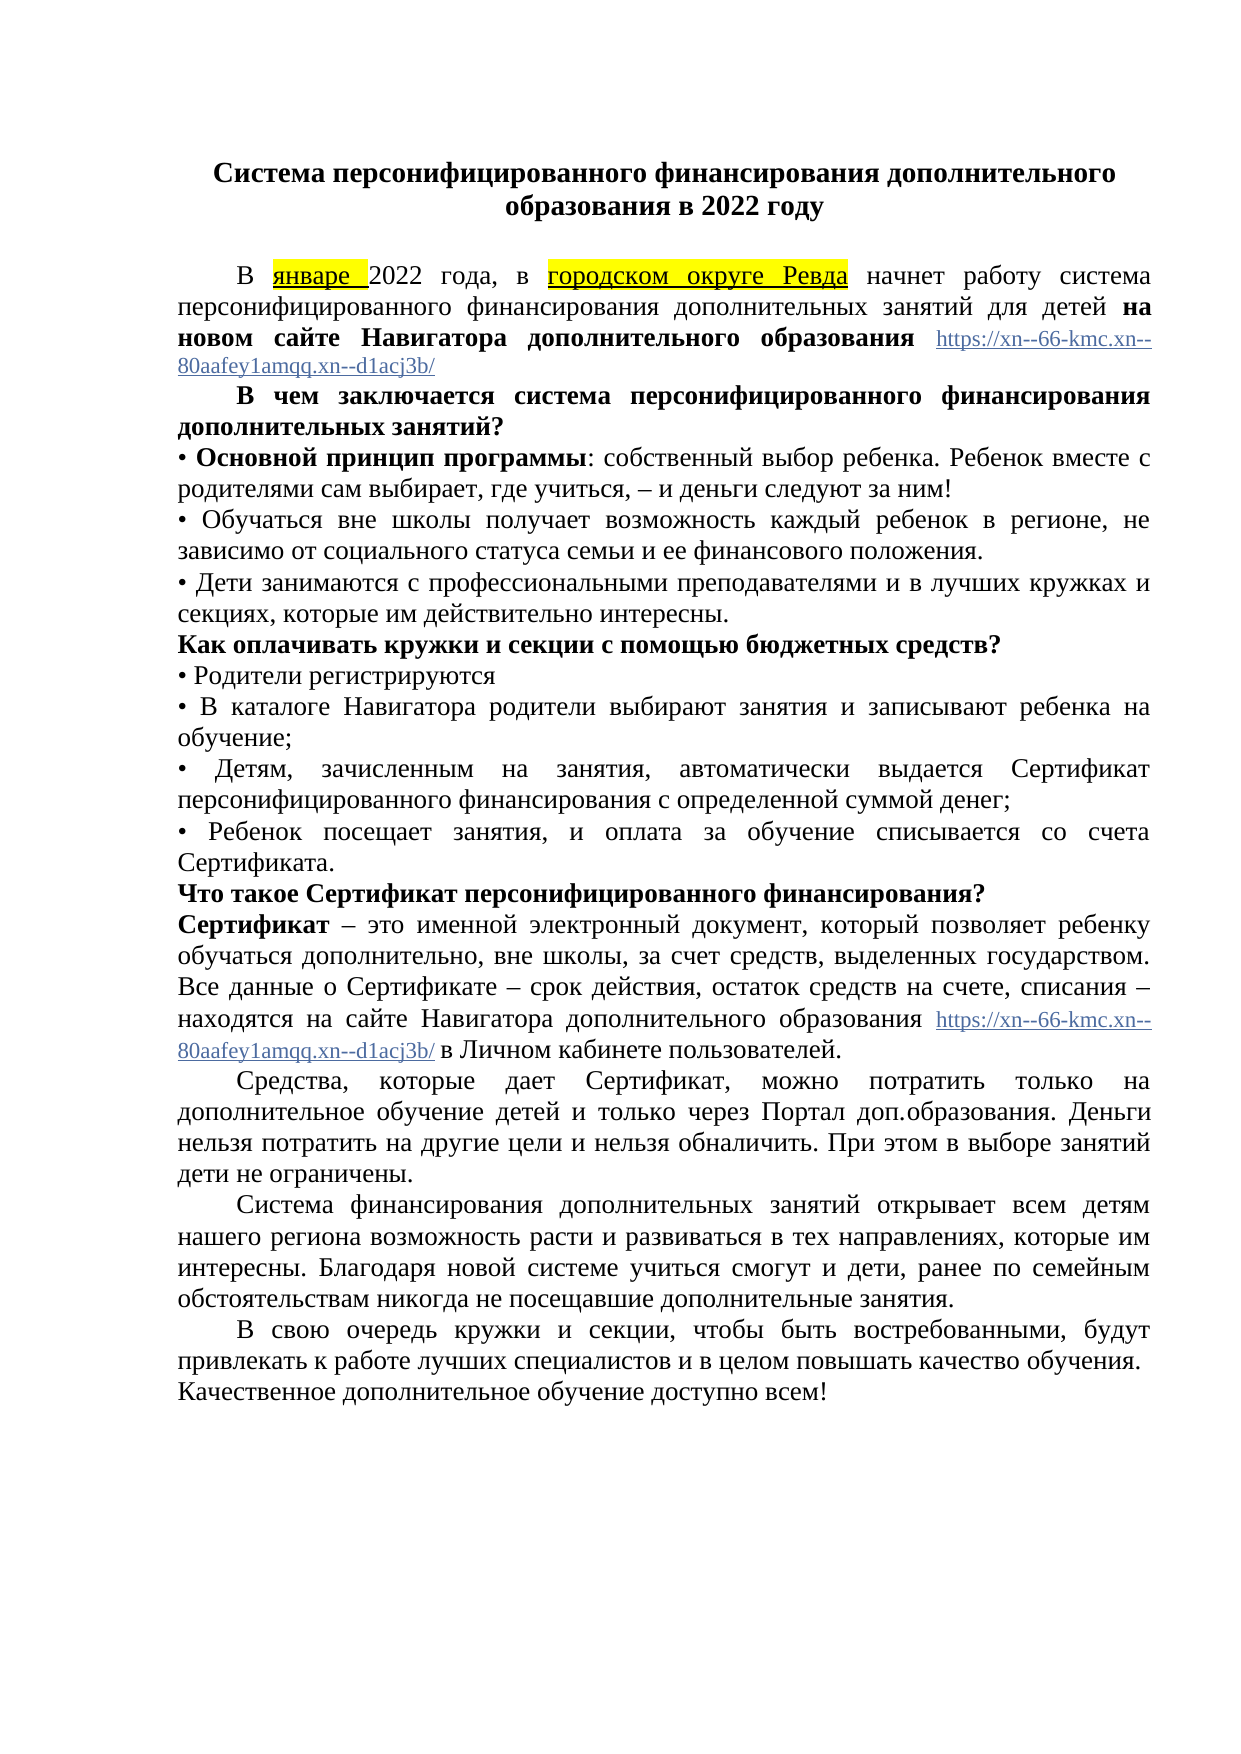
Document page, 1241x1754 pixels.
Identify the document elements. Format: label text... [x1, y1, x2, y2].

text Качественное дополнительное обучение доступно всем! [177, 1375, 1152, 1407]
text • Основной принцип программы: собственный выбор ребенка. Ребенок вместе с родителями сам выбирает, где учиться, – и деньги следуют за ним! [177, 441, 1152, 503]
text Система финансирования дополнительных занятий открывает всем детям нашего региона возможность расти и развиваться в тех направлениях, которые им интересны. Благодаря новой системе учиться смогут и дети, ранее по семейным обстоятельствам никогда не посещавшие дополнительные занятия. [177, 1188, 1152, 1313]
text Как оплачивать кружки и секции с помощью бюджетных средств? [177, 628, 1152, 659]
text • Ребенок посещает занятия, и оплата за обучение списывается со счета Сертификата. [177, 815, 1152, 877]
text В январе 2022 года, в городском округе Ревда начнет работу система персонифицированного финансирования дополнительных занятий для детей на новом сайте Навигатора дополнительного образования https://xn--66-kmc.xn--80aafey1amqq.xn--d1acj3b/ [177, 259, 1152, 379]
text Средства, которые дает Сертификат, можно потратить только на дополнительное обучение детей и только через Портал доп.образования. Деньги нельзя потратить на другие цели и нельзя обналичить. При этом в выборе занятий дети не ограничены. [177, 1064, 1152, 1188]
text Система персонифицированного финансирования дополнительного образования в 2022 году [177, 155, 1152, 222]
text • Родители регистрируются [177, 659, 1152, 690]
text Сертификат – это именной электронный документ, который позволяет ребенку обучаться дополнительно, вне школы, за счет средств, выделенных государством. Все данные о Сертификате – срок действия, остаток средств на счете, списания – находятся на сайте Навигатора дополнительного образования https://xn--66-kmc.xn--80aafey1amqq.xn--d1acj3b/ в Личном кабинете пользователей. [177, 908, 1152, 1064]
text Что такое Сертификат персонифицированного финансирования? [177, 877, 1152, 908]
text • Дети занимаются с профессиональными преподавателями и в лучших кружках и секциях, которые им действительно интересны. [177, 566, 1152, 628]
text • Детям, зачисленным на занятия, автоматически выдается Сертификат персонифицированного финансирования с определенной суммой денег; [177, 752, 1152, 815]
text В чем заключается система персонифицированного финансирования дополнительных занятий? [177, 379, 1152, 441]
text • Обучаться вне школы получает возможность каждый ребенок в регионе, не зависимо от социального статуса семьи и ее финансового положения. [177, 503, 1152, 566]
text • В каталоге Навигатора родители выбирают занятия и записывают ребенка на обучение; [177, 690, 1152, 752]
text В свою очередь кружки и секции, чтобы быть востребованными, будут привлекать к работе лучших специалистов и в целом повышать качество обучения. [177, 1313, 1152, 1375]
